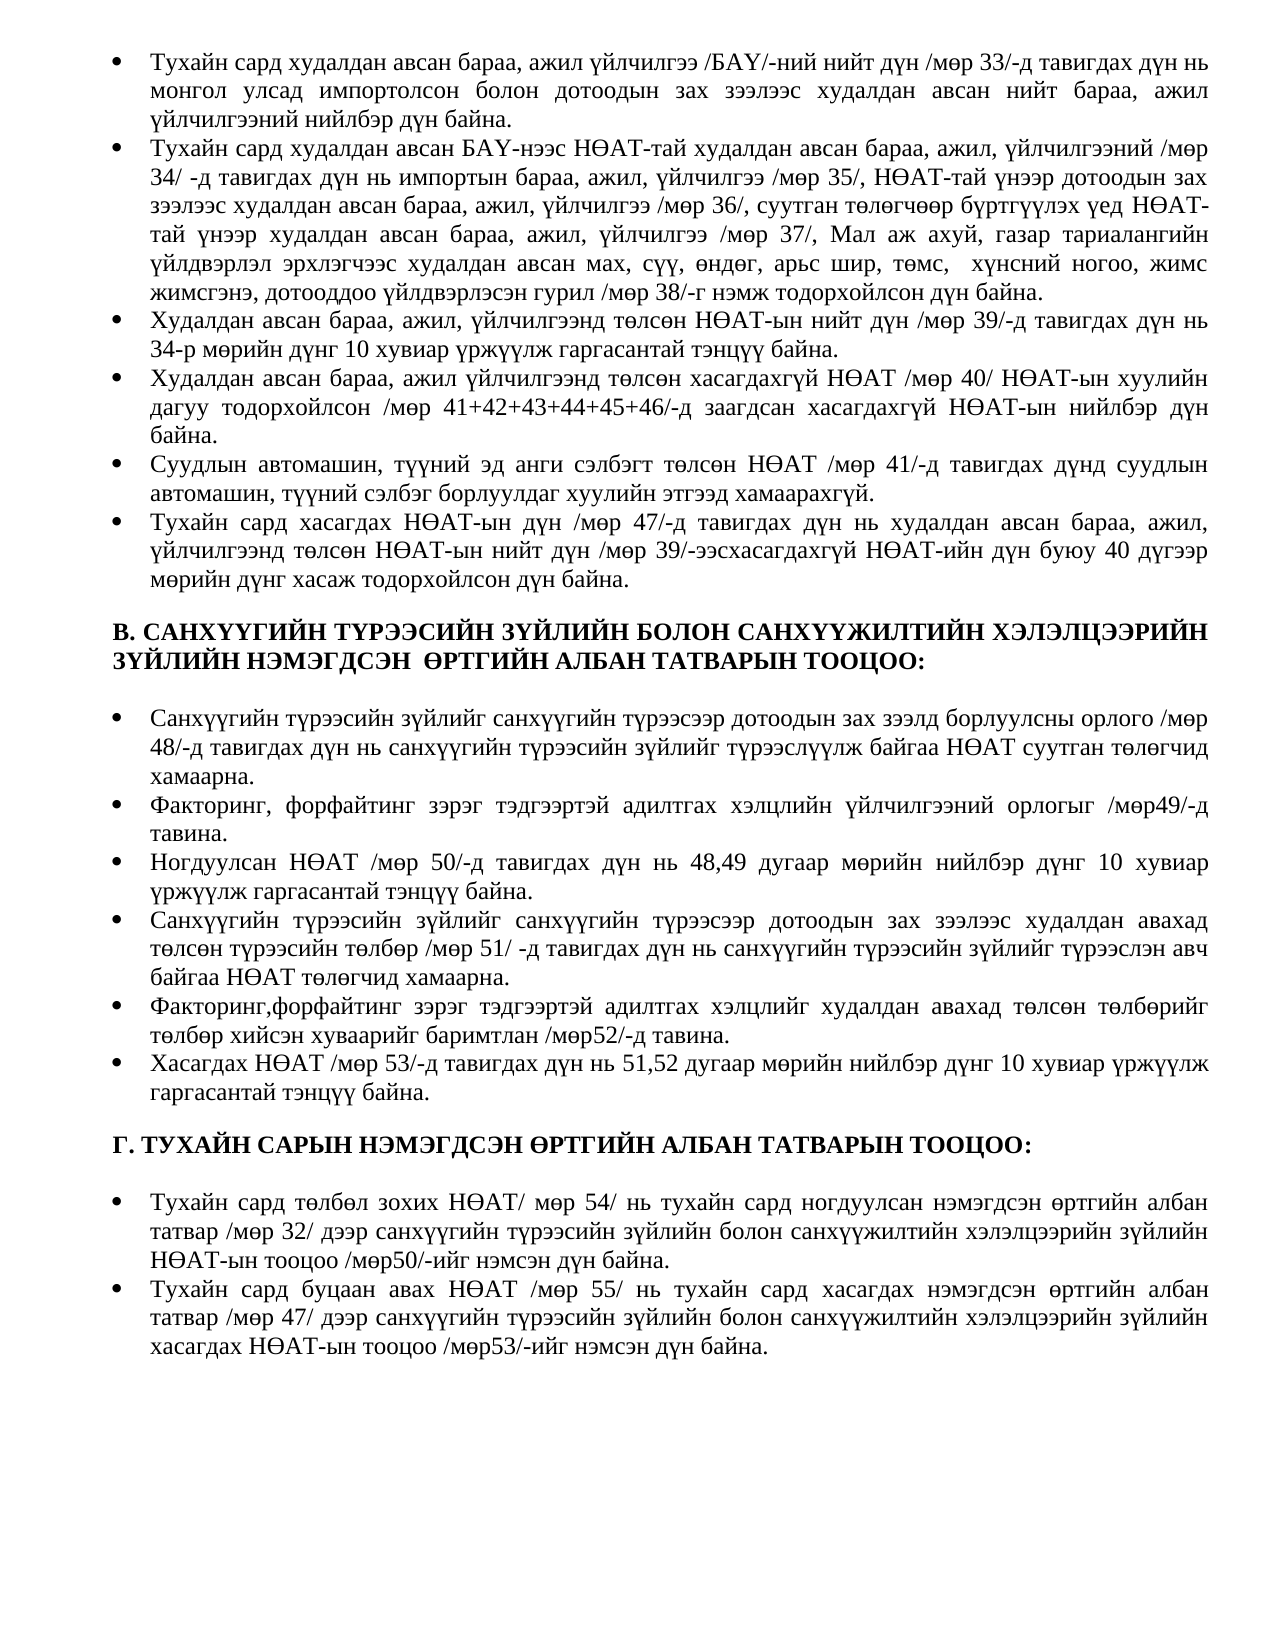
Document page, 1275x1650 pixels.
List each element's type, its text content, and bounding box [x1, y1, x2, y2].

list Факторинг, форфайтинг зэрэг тэдгээртэй адилтгах хэлцлийн үйлчилгээний орлогыг /мөр49/-д тавина. [112, 790, 1209, 847]
list Тухайн сард хасагдах НӨАТ-ын дүн /мөр 47/-д тавигдах дүн нь худалдан авсан бараа, ажил, үйлчилгээнд төлсөн НӨАТ-ын нийт дүн /мөр 39/-ээсхасагдахгүй НӨАТ-ийн дүн буюу 40 дүгээр мөрийн дүнг хасаж тодорхойлсон дүн байна. [112, 507, 1209, 593]
list Санхүүгийн түрээсийн зүйлийг санхүүгийн түрээсээр дотоодын зах зээлээс худалдан авахад төлсөн түрээсийн төлбөр /мөр 51/ -д тавигдах дүн нь санхүүгийн түрээсийн зүйлийг түрээслэн авч байгаа НӨАТ төлөгчид хамаарна. [112, 905, 1209, 991]
list Факторинг,форфайтинг зэрэг тэдгээртэй адилтгах хэлцлийг худалдан авахад төлсөн төлбөрийг төлбөр хийсэн хуваарийг баримтлан /мөр52/-д тавина. [112, 991, 1209, 1048]
list Ногдуулсан НӨАТ /мөр 50/-д тавигдах дүн нь 48,49 дугаар мөрийн нийлбэр дүнг 10 хувиар үржүүлж гаргасантай тэнцүү байна. [112, 847, 1209, 905]
text В. САНХҮҮГИЙН ТҮРЭЭСИЙН ЗҮЙЛИЙН БОЛОН САНХҮҮЖИЛТИЙН ХЭЛЭЛЦЭЭРИЙН ЗҮЙЛИЙН НЭМЭГДСЭН ӨРТГИЙН АЛБАН ТАТВАРЫН ТООЦОО: [112, 617, 1209, 675]
list Худалдан авсан бараа, ажил, үйлчилгээнд төлсөн НӨАТ-ын нийт дүн /мөр 39/-д тавигдах дүн нь 34-р мөрийн дүнг 10 хувиар үржүүлж гаргасантай тэнцүү байна. [112, 306, 1209, 363]
list Санхүүгийн түрээсийн зүйлийг санхүүгийн түрээсээр дотоодын зах зээлд борлуулсны орлого /мөр 48/-д тавигдах дүн нь санхүүгийн түрээсийн зүйлийг түрээслүүлж байгаа НӨАТ суутган төлөгчид хамаарна. [112, 703, 1209, 790]
text Г. ТУХАЙН САРЫН НЭМЭГДСЭН ӨРТГИЙН АЛБАН ТАТВАРЫН ТООЦОО: [112, 1130, 1209, 1159]
list Тухайн сард буцаан авах НӨАТ /мөр 55/ нь тухайн сард хасагдах нэмэгдсэн өртгийн албан татвар /мөр 47/ дээр санхүүгийн түрээсийн зүйлийн болон санхүүжилтийн хэлэлцээрийн зүйлийн хасагдах НӨАТ-ын тооцоо /мөр53/-ийг нэмсэн дүн байна. [112, 1274, 1209, 1360]
list Суудлын автомашин, түүний эд анги сэлбэгт төлсөн НӨАТ /мөр 41/-д тавигдах дүнд суудлын автомашин, түүний сэлбэг борлуулдаг хуулийн этгээд хамаарахгүй. [112, 449, 1209, 507]
list Тухайн сард худалдан авсан БАҮ-нээс НӨАТ-тай худалдан авсан бараа, ажил, үйлчилгээний /мөр 34/ -д тавигдах дүн нь импортын бараа, ажил, үйлчилгээ /мөр 35/, НӨАТ-тай үнээр дотоодын зах зээлээс худалдан авсан бараа, ажил, үйлчилгээ /мөр 36/, суутган төлөгчөөр бүртгүүлэх үед НӨАТ-тай үнээр худалдан авсан бараа, ажил, үйлчилгээ /мөр 37/, Мал аж ахуй, газар тариалангийн үйлдвэрлэл эрхлэгчээс худалдан авсан мах, сүү, өндөг, арьс шир, төмс, хүнсний ногоо, жимс жимсгэнэ, дотооддоо үйлдвэрлэсэн гурил /мөр 38/-г нэмж тодорхойлсон дүн байна. [112, 133, 1209, 306]
list Худалдан авсан бараа, ажил үйлчилгээнд төлсөн хасагдахгүй НӨАТ /мөр 40/ НӨАТ-ын хуулийн дагуу тодорхойлсон /мөр 41+42+43+44+45+46/-д заагдсан хасагдахгүй НӨАТ-ын нийлбэр дүн байна. [112, 363, 1209, 449]
list Хасагдах НӨАТ /мөр 53/-д тавигдах дүн нь 51,52 дугаар мөрийн нийлбэр дүнг 10 хувиар үржүүлж гаргасантай тэнцүү байна. [112, 1048, 1209, 1106]
list Тухайн сард худалдан авсан бараа, ажил үйлчилгээ /БАҮ/-ний нийт дүн /мөр 33/-д тавигдах дүн нь монгол улсад импортолсон болон дотоодын зах зээлээс худалдан авсан нийт бараа, ажил үйлчилгээний нийлбэр дүн байна. [112, 47, 1209, 133]
list Тухайн сард төлбөл зохих НӨАТ/ мөр 54/ нь тухайн сард ногдуулсан нэмэгдсэн өртгийн албан татвар /мөр 32/ дээр санхүүгийн түрээсийн зүйлийн болон санхүүжилтийн хэлэлцээрийн зүйлийн НӨАТ-ын тооцоо /мөр50/-ийг нэмсэн дүн байна. [112, 1187, 1209, 1274]
